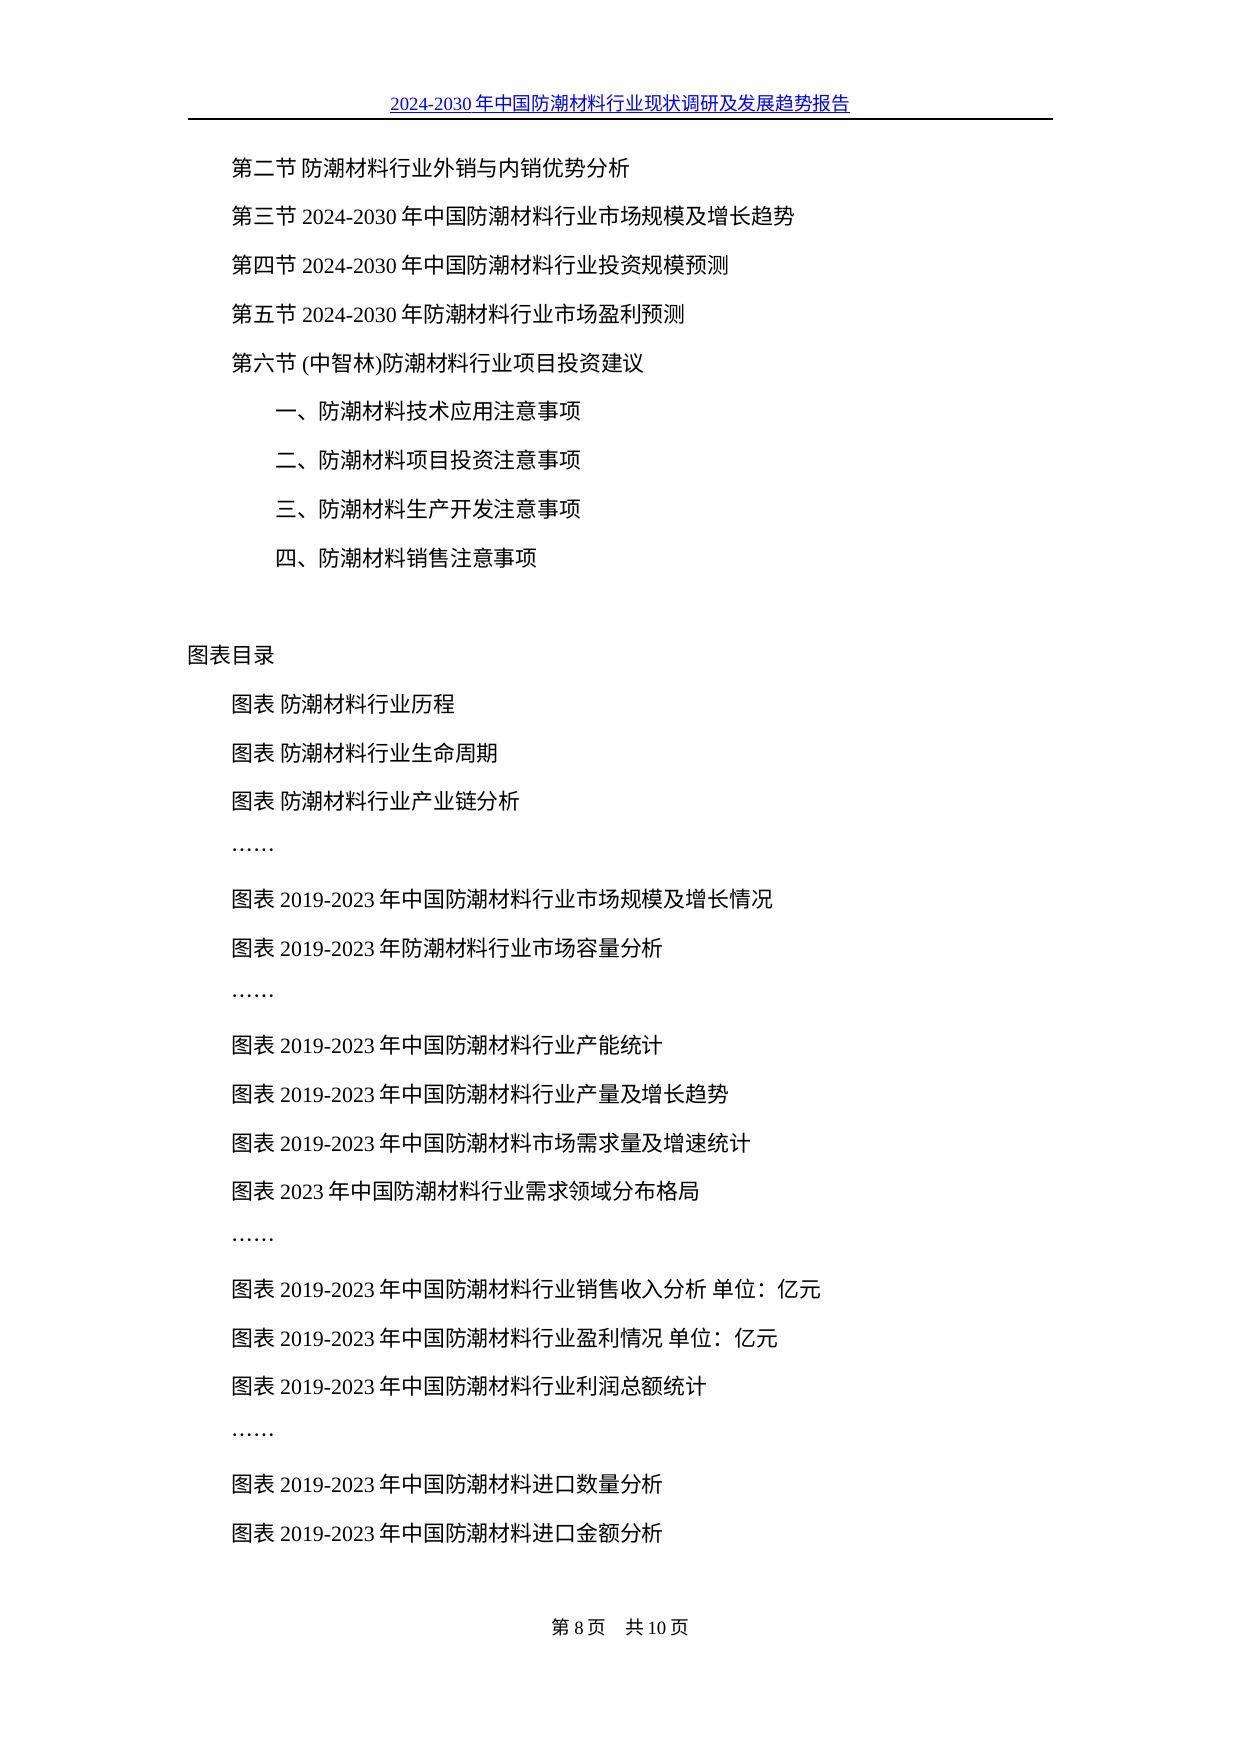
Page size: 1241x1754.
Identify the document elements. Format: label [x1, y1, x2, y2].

text [187, 150, 1053, 1548]
